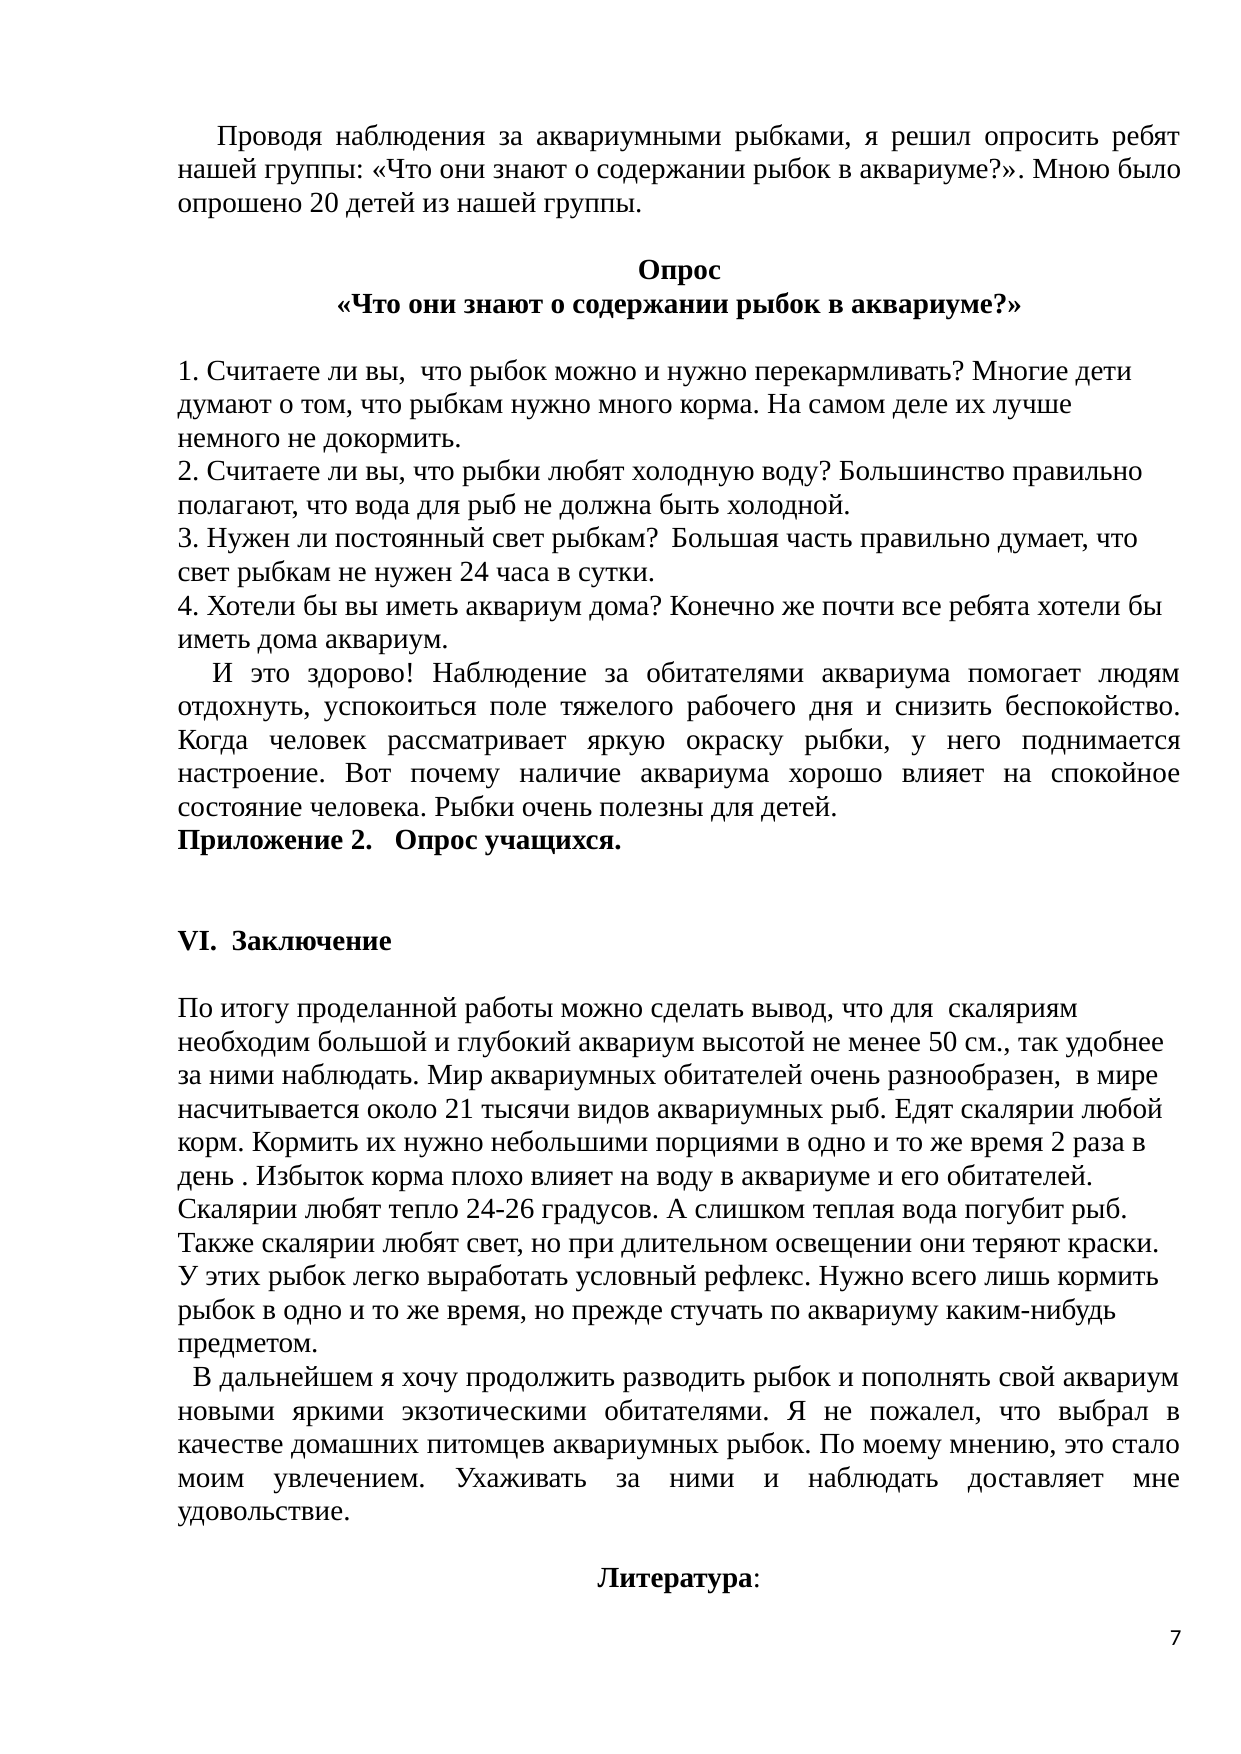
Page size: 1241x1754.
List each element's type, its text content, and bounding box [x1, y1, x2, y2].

text В дальнейшем я хочу продолжить разводить рыбок и пополнять свой аквариум новыми яркими экзотическими обитателями. Я не пожалел, что выбрал в качестве домашних питомцев аквариумных рыбок. По моему мнению, это стало моим увлечением. Ухаживать за ними и наблюдать доставляет мне удовольствие. [177, 1359, 1181, 1527]
text Литература: [177, 1560, 1181, 1594]
text Приложение 2. Опрос учащихся. [177, 822, 1181, 856]
text «Что они знают о содержании рыбок в аквариуме?» [177, 286, 1181, 319]
text 4. Хотели бы вы иметь аквариум дома? Конечно же почти все ребята хотели бы иметь дома аквариум. [177, 588, 1181, 655]
text VI. Заключение [177, 923, 1181, 957]
text 2. Считаете ли вы, что рыбки любят холодную воду? Большинство правильно полагают, что вода для рыб не должна быть холодной. [177, 453, 1181, 521]
text 1. Считаете ли вы, что рыбок можно и нужно перекармливать? Многие дети думают о том, что рыбкам нужно много корма. На самом деле их лучше немного не докормить. [177, 353, 1181, 453]
text Проводя наблюдения за аквариумными рыбками, я решил опросить ребят нашей группы: «Что они знают о содержании рыбок в аквариуме?». Мною было опрошено 20 детей из нашей группы. [177, 118, 1181, 219]
text По итогу проделанной работы можно сделать вывод, что для скаляриям необходим большой и глубокий аквариум высотой не менее 50 см., так удобнее за ними наблюдать. Мир аквариумных обитателей очень разнообразен, в мире насчитывается около 21 тысячи видов аквариумных рыб. Едят скалярии любой корм. Кормить их нужно небольшими порциями в одно и то же время 2 раза в день . Избыток корма плохо влияет на воду в аквариуме и его обитателей. Скалярии любят тепло 24-26 градусов. А слишком теплая вода погубит рыб. Также скалярии любят свет, но при длительном освещении они теряют краски. У этих рыбок легко выработать условный рефлекс. Нужно всего лишь кормить рыбок в одно и то же время, но прежде стучать по аквариуму каким-нибудь предметом. [177, 990, 1181, 1359]
text Опрос [177, 252, 1181, 286]
text И это здорово! Наблюдение за обитателями аквариума помогает людям отдохнуть, успокоиться поле тяжелого рабочего дня и снизить беспокойство. Когда человек рассматривает яркую окраску рыбки, у него поднимается настроение. Вот почему наличие аквариума хорошо влияет на спокойное состояние человека. Рыбки очень полезны для детей. [177, 655, 1181, 822]
text 3. Нужен ли постоянный свет рыбкам? Большая часть правильно думает, что свет рыбкам не нужен 24 часа в сутки. [177, 521, 1181, 588]
